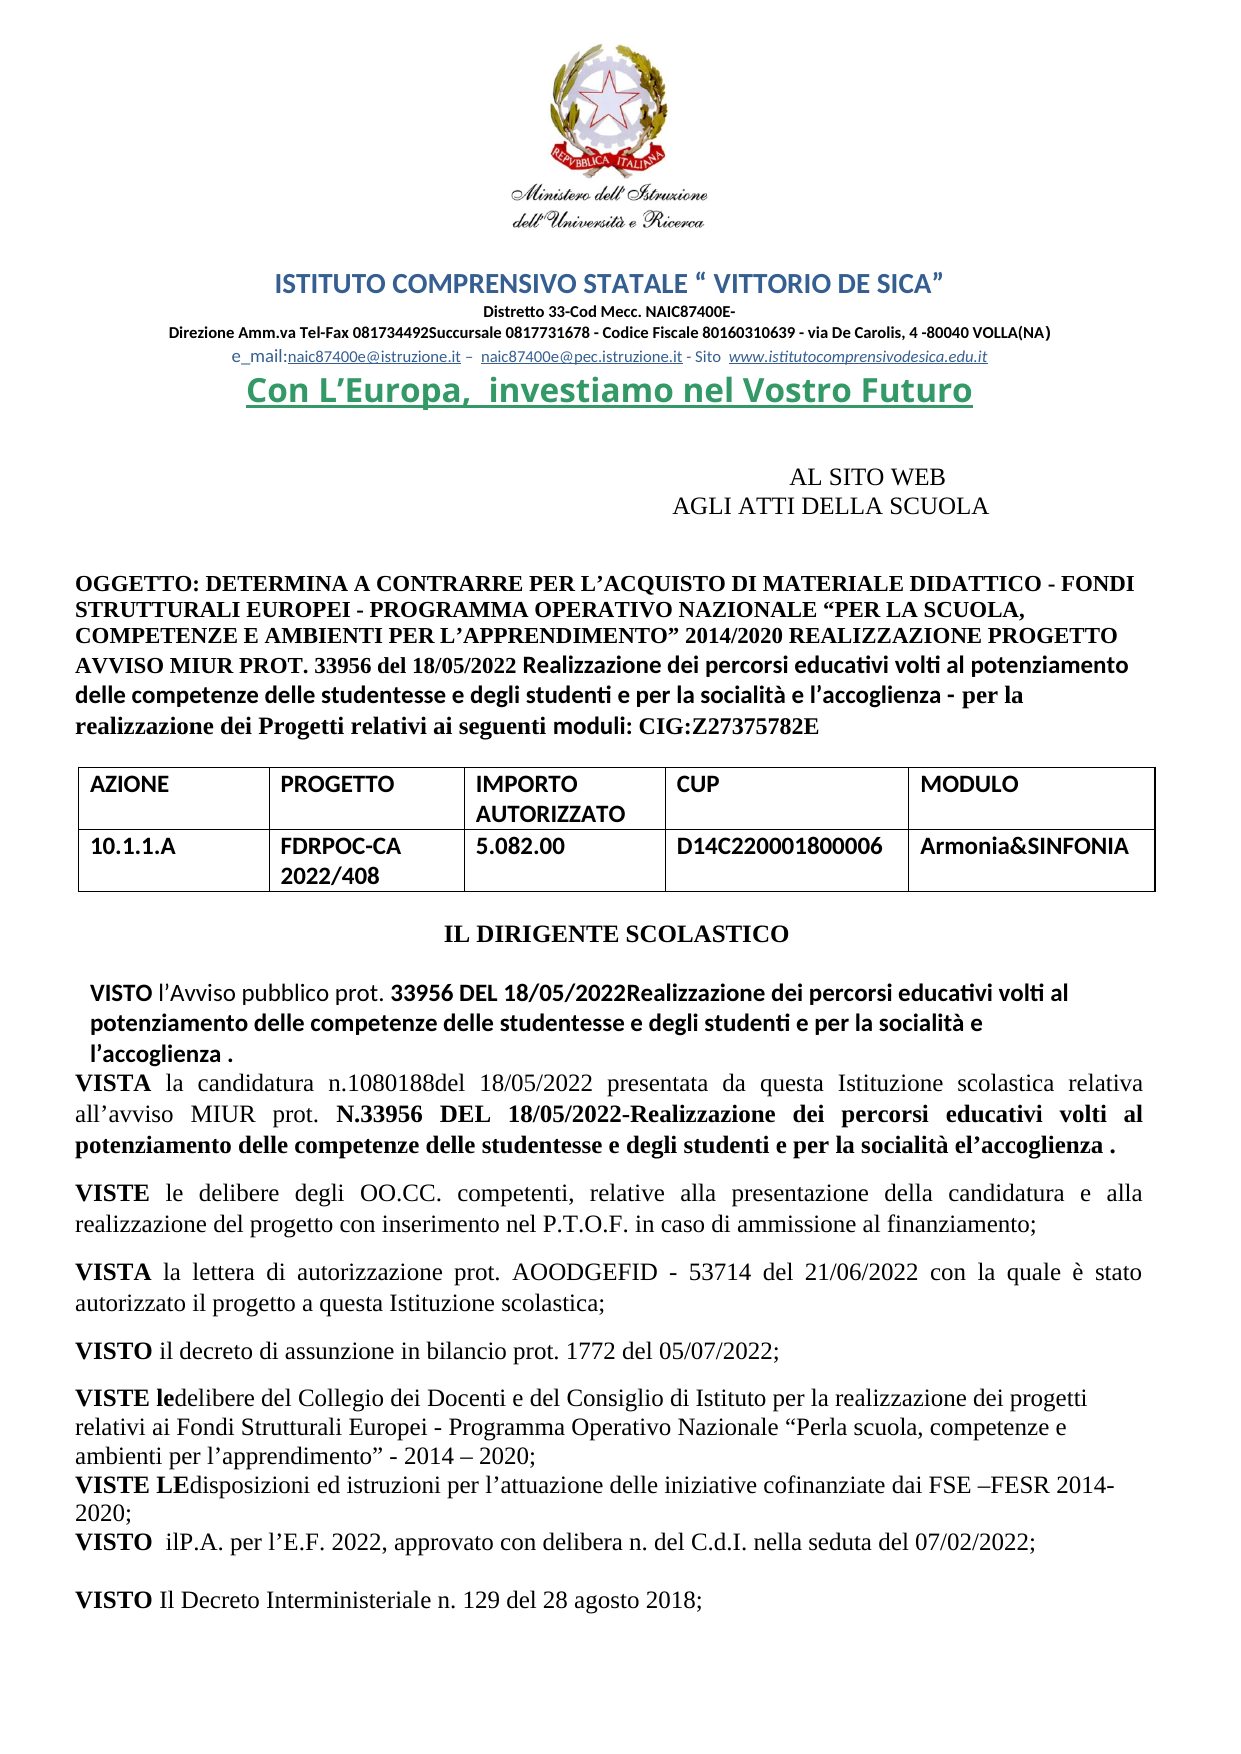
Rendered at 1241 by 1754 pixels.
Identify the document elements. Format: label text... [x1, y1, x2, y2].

picture [506, 41, 713, 237]
text VISTO l’Avviso pubblico prot. 33956 DEL 18/05/2022Realizzazione dei percorsi educativi volti al potenziamento delle competenze delle studentesse e degli studenti e per la socialità e l’accoglienza . [90, 977, 1129, 1068]
table_cell Armonia&SINFONIA [909, 830, 1154, 891]
table_header IMPORTO AUTORIZZATO [465, 768, 665, 829]
text VISTO ilP.A. per l’E.F. 2022, approvato con delibera n. del C.d.I. nella seduta del 07/02/2022; [75, 1527, 1144, 1556]
text IL DIRIGENTE SCOLASTICO [75, 919, 1144, 948]
subtitle e_mail:naic87400e@istruzione.it – naic87400e@pec.istruzione.it - Sito www.istitutocomprensivodesica.edu.it [75, 344, 1144, 367]
text VISTA la candidatura n.1080188del 18/05/2022 presentata da questa Istituzione scolastica relativa all’avviso MIUR prot. N.33956 DEL 18/05/2022-Realizzazione dei percorsi educativi volti al potenziamento delle competenze delle studentesse e degli studenti e per la socialità el’accoglienza . [75, 1068, 1144, 1159]
table_cell 10.1.1.A [79, 830, 269, 891]
text VISTA la lettera di autorizzazione prot. AOODGEFID - 53714 del 21/06/2022 con la quale è stato autorizzato il progetto a questa Istituzione scolastica; [75, 1257, 1144, 1317]
text VISTO Il Decreto Interministeriale n. 129 del 28 agosto 2018; [75, 1585, 1144, 1613]
subtitle ISTITUTO COMPRENSIVO STATALE “ VITTORIO DE SICA” [75, 265, 1144, 301]
table_header PROGETTO [270, 768, 464, 829]
subtitle Direzione Amm.va Tel-Fax 081734492Succursale 0817731678 - Codice Fiscale 80160310639 - via De Carolis, 4 -80040 VOLLA(NA) [75, 321, 1144, 344]
text OGGETTO: DETERMINA A CONTRARRE PER L’ACQUISTO DI MATERIALE DIDATTICO - FONDI STRUTTURALI EUROPEI - PROGRAMMA OPERATIVO NAZIONALE “PER LA SCUOLA, COMPETENZE E AMBIENTI PER L’APPRENDIMENTO” 2014/2020 REALIZZAZIONE PROGETTO AVVISO MIUR PROT. 33956 del 18/05/2022 Realizzazione dei percorsi educativi volti al potenziamento delle competenze delle studentesse e degli studenti e per la socialità e l’accoglienza - per la realizzazione dei Progetti relativi ai seguenti moduli: CIG:Z27375782E [75, 570, 1144, 740]
text Con L’Europa, investiamo nel Vostro Futuro [75, 367, 1144, 412]
text VISTO il decreto di assunzione in bilancio prot. 1772 del 05/07/2022; [75, 1336, 1144, 1364]
table_header MODULO [909, 768, 1154, 829]
text AL SITO WEB AGLI ATTI DELLA SCUOLA [517, 462, 1144, 520]
table_cell 5.082.00 [465, 830, 665, 891]
subtitle Distretto 33-Cod Mecc. NAIC87400E- [75, 301, 1144, 321]
text VISTE ledelibere del Collegio dei Docenti e del Consiglio di Istituto per la realizzazione dei progetti relativi ai Fondi Strutturali Europei - Programma Operativo Nazionale “Perla scuola, competenze e ambienti per l’apprendimento” - 2014 – 2020; [75, 1383, 1144, 1470]
text VISTE le delibere degli OO.CC. competenti, relative alla presentazione della candidatura e alla realizzazione del progetto con inserimento nel P.T.O.F. in caso di ammissione al finanziamento; [75, 1178, 1144, 1238]
table_header AZIONE [79, 768, 269, 829]
table_cell D14C220001800006 [666, 830, 908, 891]
table_cell FDRPOC-CA 2022/408 [270, 830, 464, 891]
text VISTE LEdisposizioni ed istruzioni per l’attuazione delle iniziative cofinanziate dai FSE –FESR 2014-2020; [75, 1470, 1144, 1527]
table_header CUP [666, 768, 908, 829]
